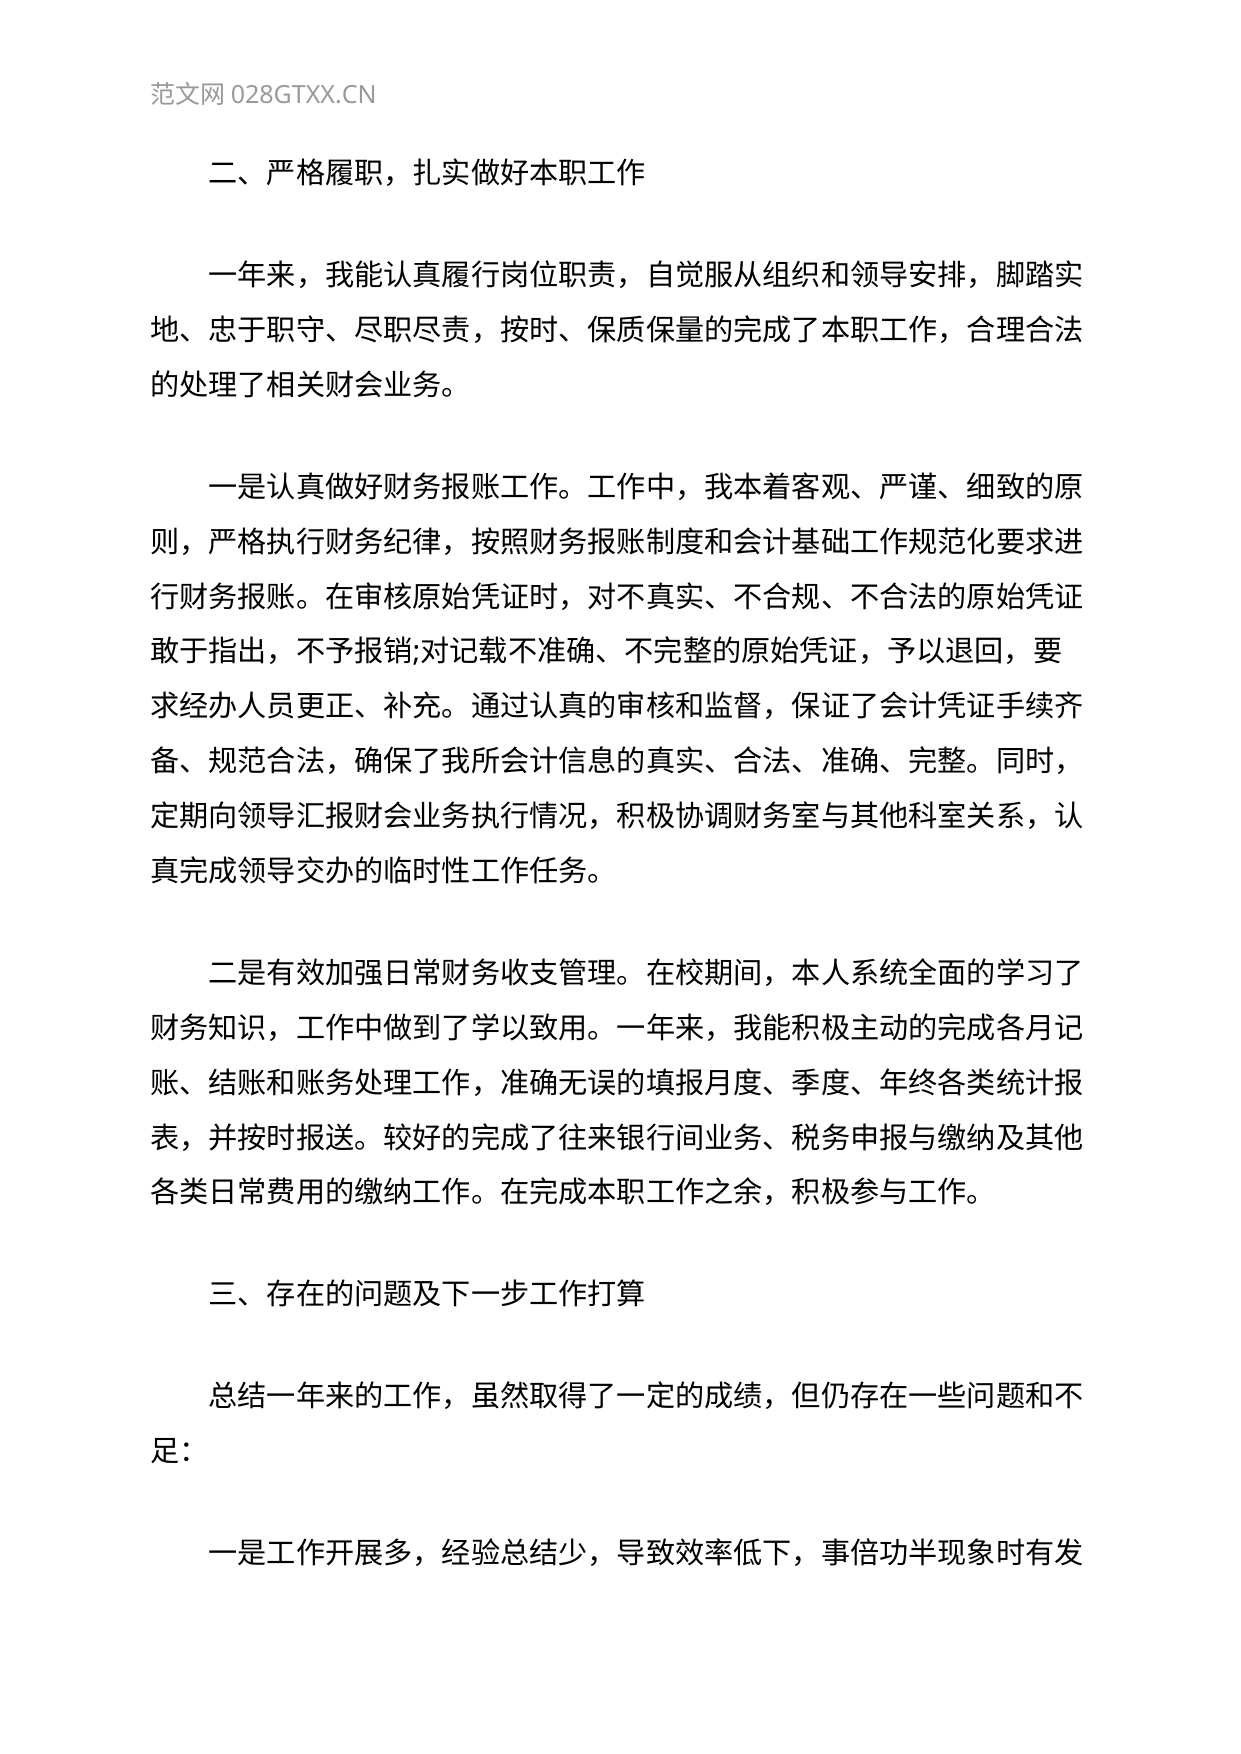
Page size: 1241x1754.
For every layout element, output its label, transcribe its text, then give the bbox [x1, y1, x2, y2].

text 一年来，我能认真履行岗位职责，自觉服从组织和领导安排，脚踏实地、忠于职守、尽职尽责，按时、保质保量的完成了本职工作，合理合法的处理了相关财会业务。 [150, 252, 1090, 404]
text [150, 1529, 1090, 1572]
text 三、存在的问题及下一步工作打算 [150, 1271, 1090, 1313]
text 总结一年来的工作，虽然取得了一定的成绩，但仍存在一些问题和不足： [150, 1373, 1090, 1470]
text 二、严格履职，扎实做好本职工作 [150, 150, 1090, 192]
text 一是认真做好财务报账工作。工作中，我本着客观、严谨、细致的原则，严格执行财务纪律，按照财务报账制度和会计基础工作规范化要求进行财务报账。在审核原始凭证时，对不真实、不合规、不合法的原始凭证敢于指出，不予报销;对记载不准确、不完整的原始凭证，予以退回，要求经办人员更正、补充。通过认真的审核和监督，保证了会计凭证手续齐备、规范合法，确保了我所会计信息的真实、合法、准确、完整。同时，定期向领导汇报财会业务执行情况，积极协调财务室与其他科室关系，认真完成领导交办的临时性工作任务。 [150, 463, 1090, 890]
text 二是有效加强日常财务收支管理。在校期间，本人系统全面的学习了财务知识，工作中做到了学以致用。一年来，我能积极主动的完成各月记账、结账和账务处理工作，准确无误的填报月度、季度、年终各类统计报表，并按时报送。较好的完成了往来银行间业务、税务申报与缴纳及其他各类日常费用的缴纳工作。在完成本职工作之余，积极参与工作。 [150, 949, 1090, 1211]
